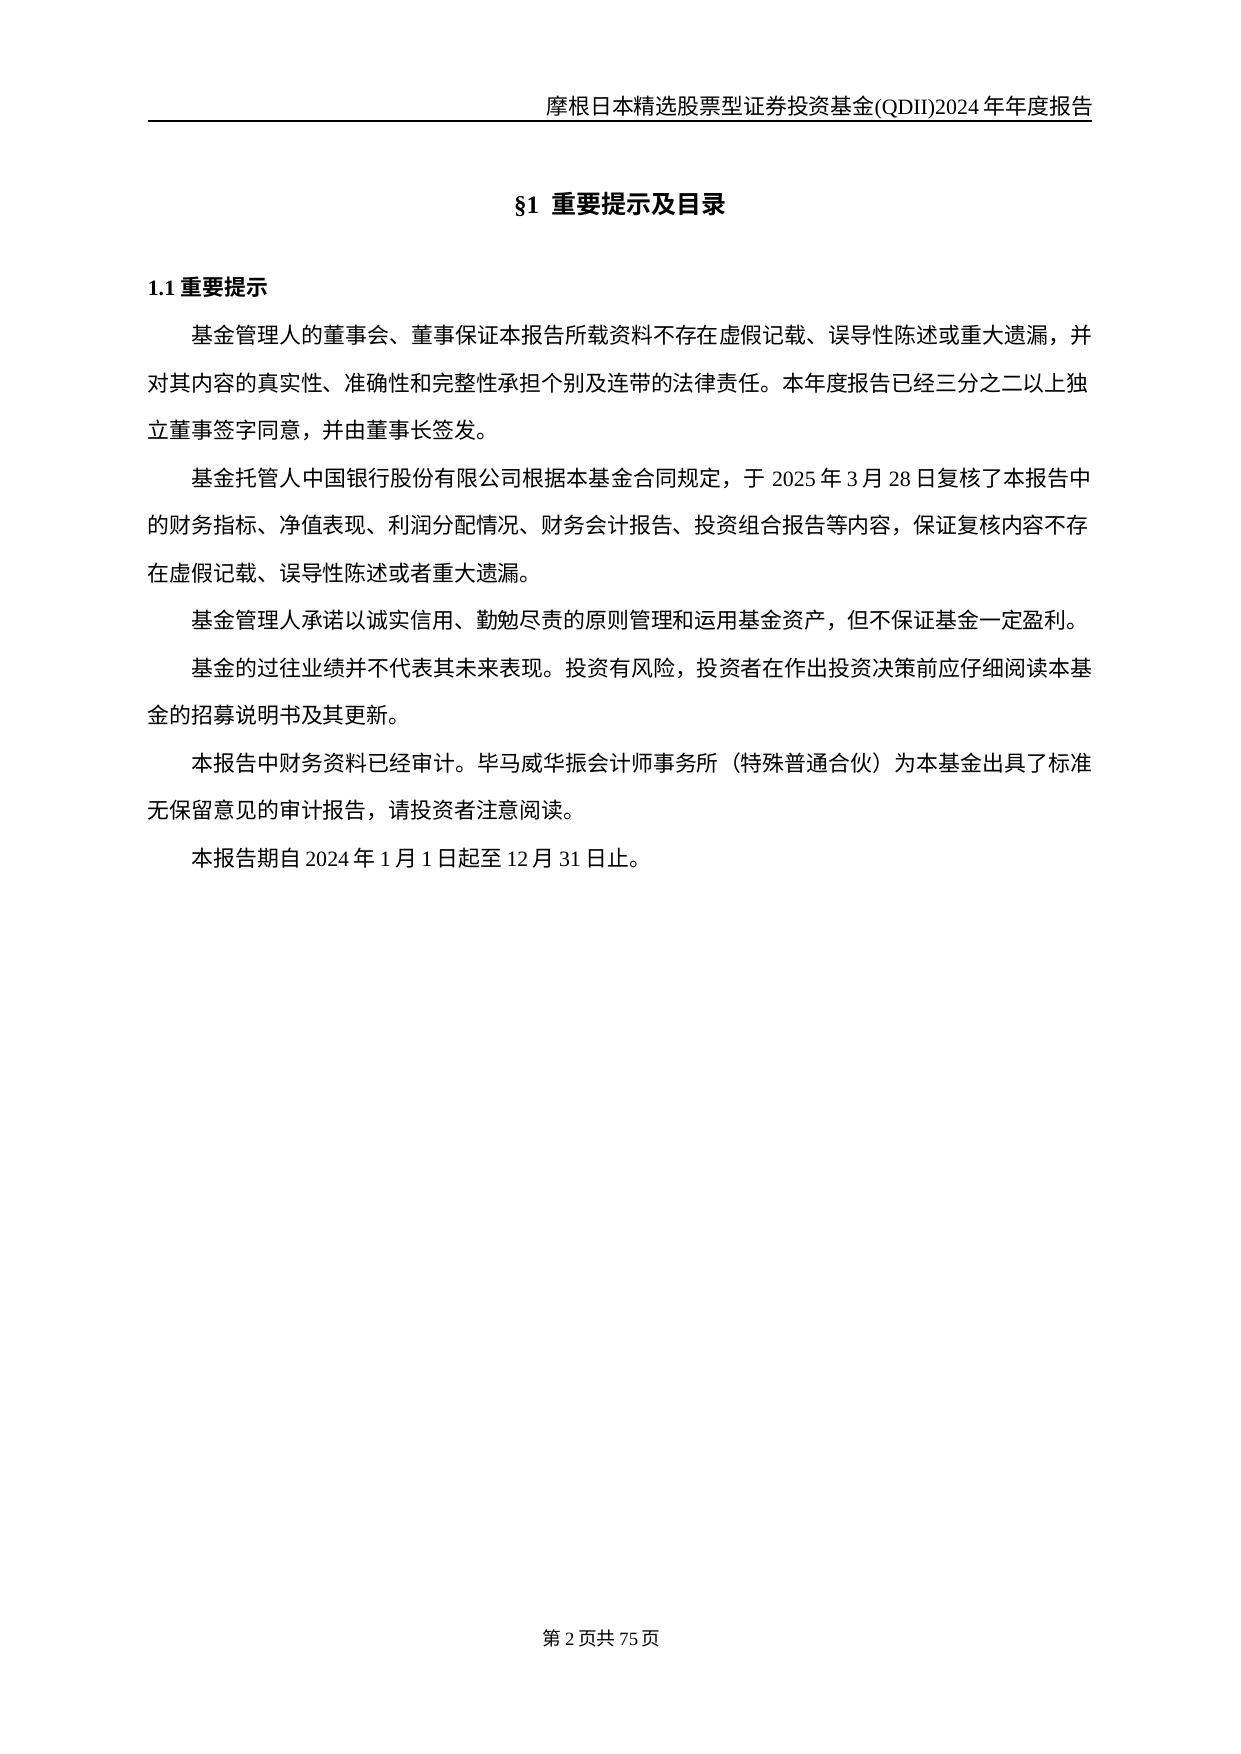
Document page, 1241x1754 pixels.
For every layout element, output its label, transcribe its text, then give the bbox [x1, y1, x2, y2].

text 本报告中财务资料已经审计。毕马威华振会计师事务所（特殊普通合伙）为本基金出具了标准无保留意见的审计报告，请投资者注意阅读。 [148, 746, 1092, 825]
subtitle §1 重要提示及目录 [148, 171, 1092, 236]
text 基金管理人的董事会、董事保证本报告所载资料不存在虚假记载、误导性陈述或重大遗漏，并对其内容的真实性、准确性和完整性承担个别及连带的法律责任。本年度报告已经三分之二以上独立董事签字同意，并由董事长签发。 [148, 318, 1092, 445]
text 基金管理人承诺以诚实信用、勤勉尽责的原则管理和运用基金资产，但不保证基金一定盈利。 [148, 603, 1092, 635]
text 基金托管人中国银行股份有限公司根据本基金合同规定，于2025年3月28日复核了本报告中的财务指标、净值表现、利润分配情况、财务会计报告、投资组合报告等内容，保证复核内容不存在虚假记载、误导性陈述或者重大遗漏。 [148, 461, 1092, 587]
text 基金的过往业绩并不代表其未来表现。投资有风险，投资者在作出投资决策前应仔细阅读本基金的招募说明书及其更新。 [148, 651, 1092, 730]
text 本报告期自2024年1月1日起至12月31日止。 [148, 841, 1092, 872]
subtitle 1.1 重要提示 [148, 270, 1092, 302]
